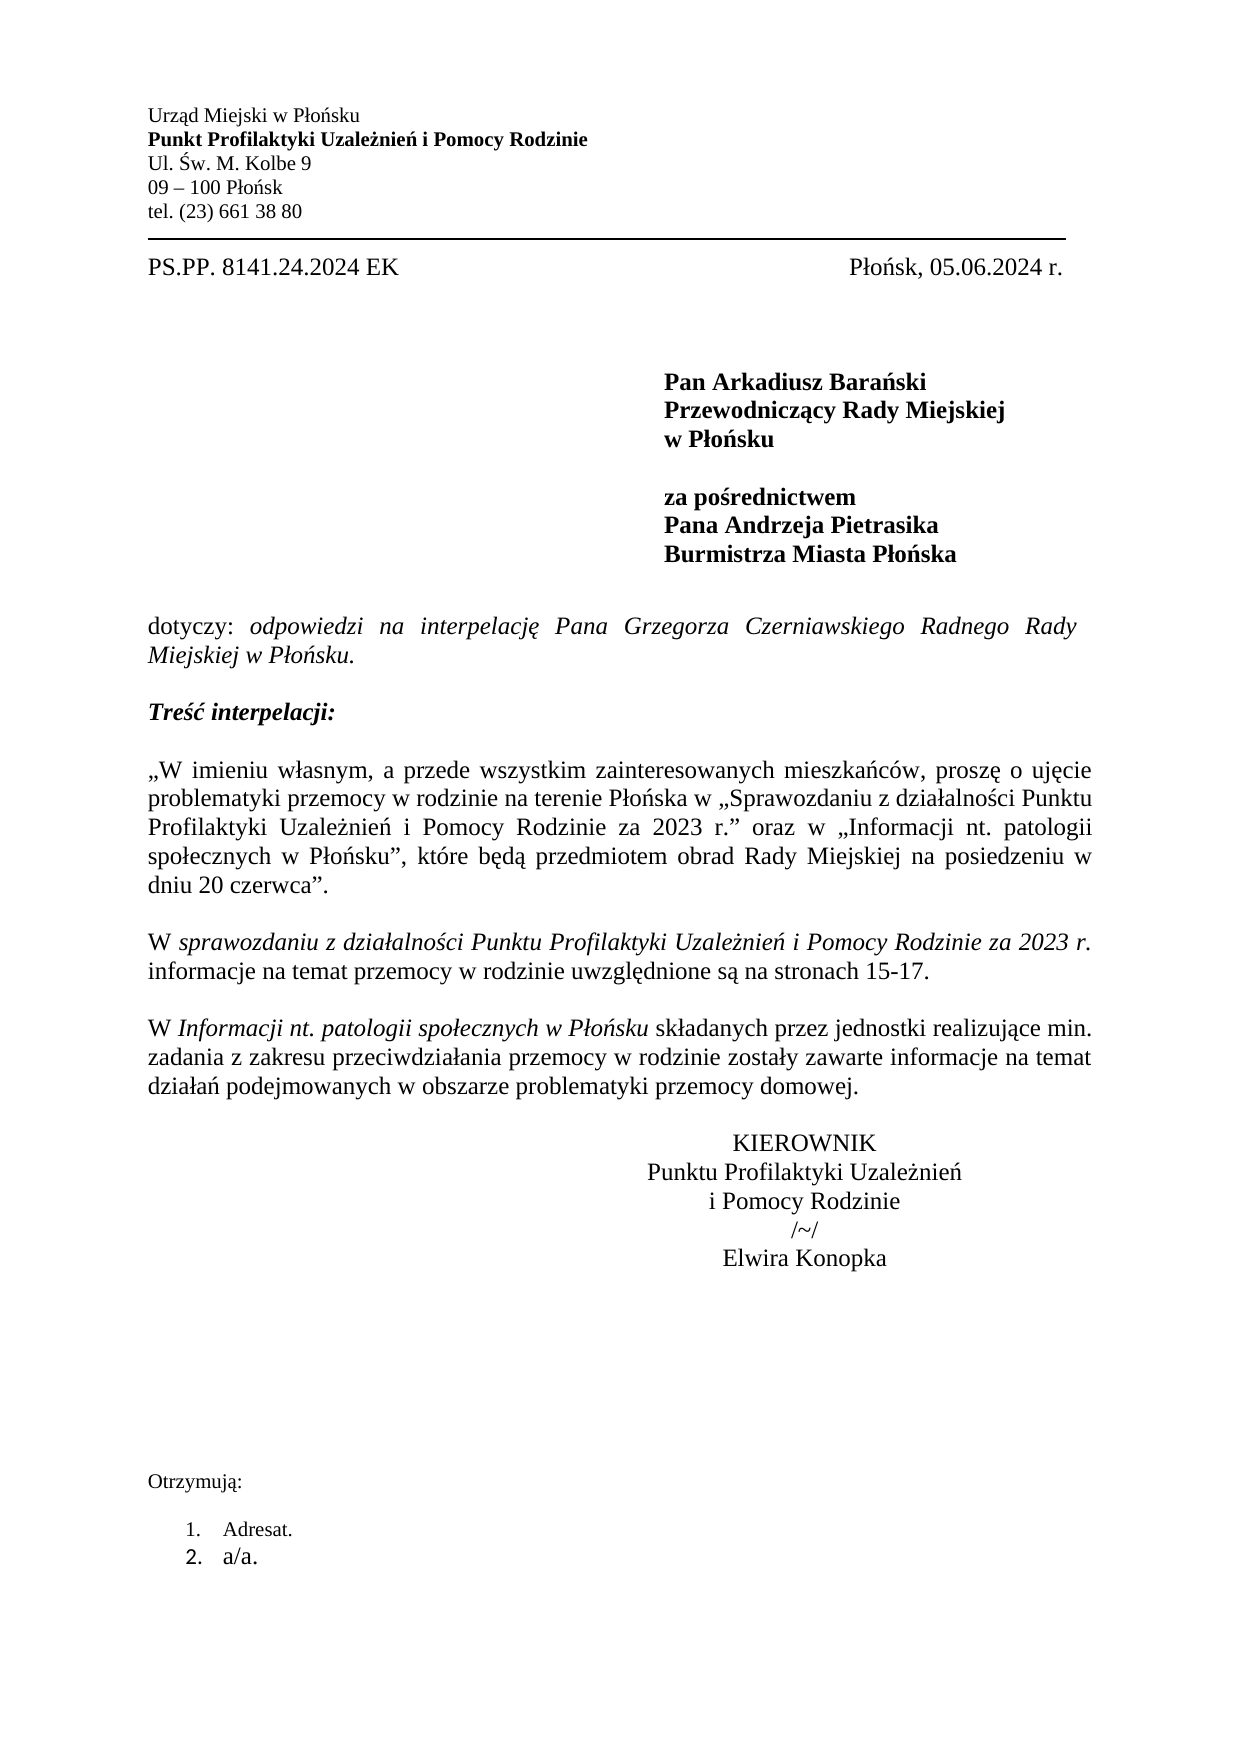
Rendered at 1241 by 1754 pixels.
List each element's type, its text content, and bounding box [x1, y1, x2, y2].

text KIEROWNIK [443, 1128, 1093, 1157]
text W Informacji nt. patologii społecznych w Płońsku składanych przez jednostki realizujące min. zadania z zakresu przeciwdziałania przemocy w rodzinie zostały zawarte informacje na temat działań podejmowanych w obszarze problematyki przemocy domowej. [148, 1013, 1093, 1100]
text Ul. Św. M. Kolbe 9 [148, 151, 1093, 175]
text za pośrednictwem [664, 482, 1093, 510]
text Otrzymują: [148, 1469, 1093, 1493]
list Adresat. [185, 1517, 1093, 1541]
text Punkt Profilaktyki Uzależnień i Pomocy Rodzinie [148, 127, 1093, 151]
text w Płońsku [664, 424, 1093, 453]
text Urząd Miejski w Płońsku [148, 103, 1093, 127]
text i Pomocy Rodzinie [443, 1186, 1093, 1215]
text W sprawozdaniu z działalności Punktu Profilaktyki Uzależnień i Pomocy Rodzinie za 2023 r. informacje na temat przemocy w rodzinie uwzględnione są na stronach 15-17. [148, 927, 1093, 985]
text Punktu Profilaktyki Uzależnień [443, 1157, 1093, 1186]
text Treść interpelacji: [148, 697, 1093, 726]
text Burmistrza Miasta Płońska [664, 539, 1093, 568]
text „W imieniu własnym, a przede wszystkim zainteresowanych mieszkańców, proszę o ujęcie problematyki przemocy w rodzinie na terenie Płońska w „Sprawozdaniu z działalności Punktu Profilaktyki Uzależnień i Pomocy Rodzinie za 2023 r.” oraz w „Informacji nt. patologii społecznych w Płońsku”, które będą przedmiotem obrad Rady Miejskiej na posiedzeniu w dniu 20 czerwca”. [148, 755, 1093, 898]
text Przewodniczący Rady Miejskiej [664, 395, 1093, 424]
text 09 – 100 Płońsk [148, 175, 1093, 199]
text PS.PP. 8141.24.2024 EK Płońsk, 05.06.2024 r. [148, 252, 1093, 280]
text /~/ [443, 1215, 1093, 1243]
text tel. (23) 661 38 80 [148, 199, 1093, 223]
text Elwira Konopka [443, 1243, 1093, 1272]
text dotyczy: odpowiedzi na interpelację Pana Grzegorza Czerniawskiego Radnego Rady Miejskiej w Płońsku. [148, 611, 1093, 668]
text Pana Andrzeja Pietrasika [664, 510, 1093, 539]
text Pan Arkadiusz Barański [664, 367, 1093, 395]
list a/a. [185, 1541, 1093, 1570]
